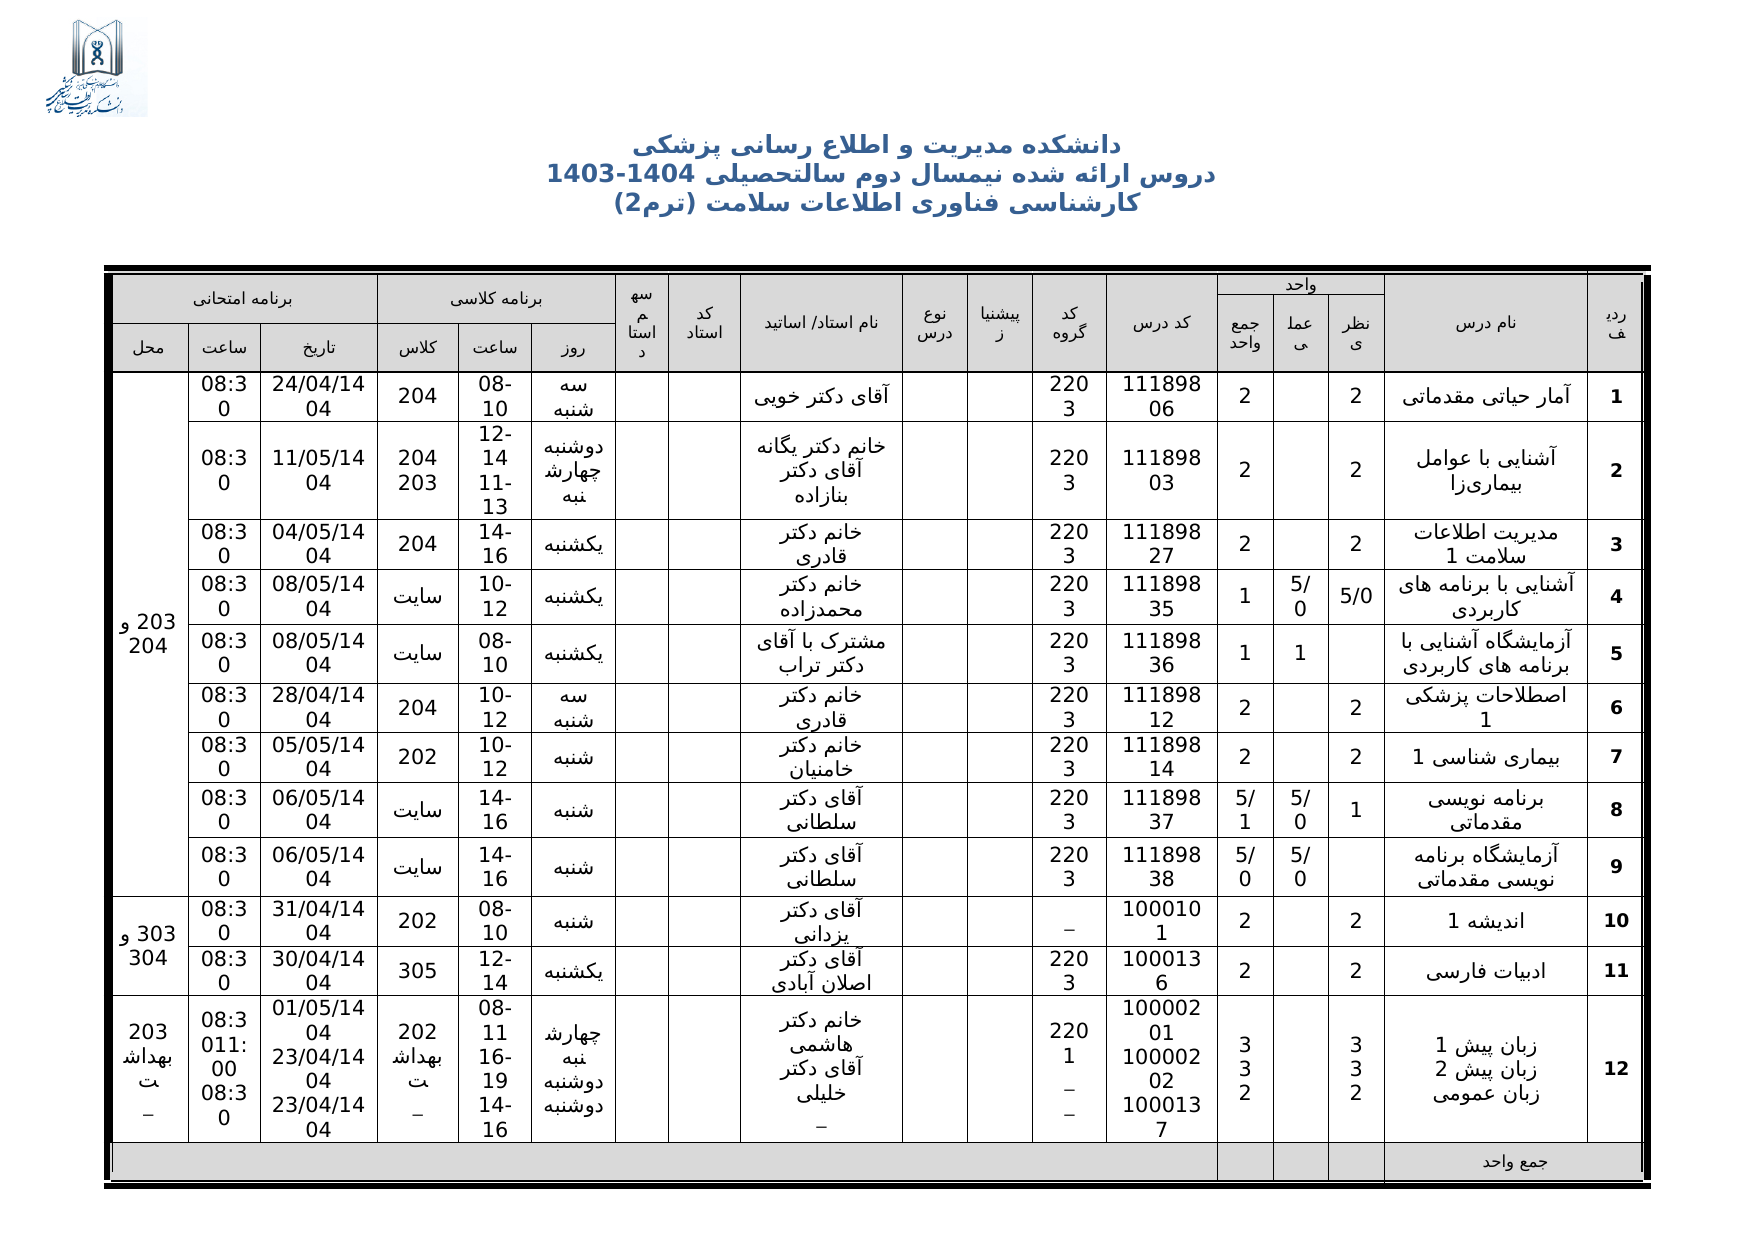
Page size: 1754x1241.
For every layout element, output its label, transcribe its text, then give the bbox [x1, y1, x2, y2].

table_cell [1274, 1143, 1328, 1180]
table_cell آشنایی با عوامل بیماری‌زا [1385, 422, 1587, 519]
table_cell آزمایشگاه برنامه نویسی مقدماتی [1385, 838, 1587, 896]
table_cell خانم دکتر خامنیان [741, 733, 902, 782]
subtitle دانشکده مدیریت و اطلاع رسانی پزشکی [59, 130, 1695, 159]
table_cell [669, 733, 740, 782]
table_cell 10-12 [459, 684, 531, 732]
table_cell آزمایشگاه آشنایی با برنامه های کاربردی [1385, 625, 1587, 682]
table_cell ادبیات فارسی [1385, 947, 1587, 995]
table_cell 1 [1218, 625, 1273, 682]
table_cell [616, 422, 668, 519]
table_cell آمار حیاتی مقدماتی [1385, 373, 1587, 421]
table_cell 2 [1588, 422, 1641, 519]
table_cell 01/05/1404 23/04/1404 23/04/1404 [261, 996, 377, 1142]
table_cell [903, 996, 967, 1142]
table_cell شنبه [532, 838, 615, 896]
table_cell آقای دکتر سلطانی [741, 783, 902, 837]
table_cell 2201 _ _ [1033, 996, 1106, 1142]
table_cell 2203 [1033, 684, 1106, 732]
picture [45, 17, 148, 117]
table_cell 11189837 [1107, 783, 1217, 837]
table_cell بیماری شناسی 1 [1385, 733, 1587, 782]
table_cell [903, 733, 967, 782]
table_cell _ [1033, 897, 1106, 946]
table_cell [616, 897, 668, 946]
table_header نوع درس [903, 275, 967, 371]
table_cell 305 [378, 947, 458, 995]
table_cell [968, 838, 1032, 896]
table_cell کلاس [378, 324, 458, 371]
table_cell 203 و 204 [113, 373, 188, 896]
table_cell 5/0 [1274, 838, 1328, 896]
table_cell آقای دکتر سلطانی [741, 838, 902, 896]
table_cell 2203 [1033, 373, 1106, 421]
table_cell 08:30 [189, 947, 260, 995]
table_cell 12-14 [459, 947, 531, 995]
table_cell 3 3 2 [1329, 996, 1384, 1142]
table_cell ساعت [459, 324, 531, 371]
table_cell 2 [1329, 733, 1384, 782]
table_cell [110, 1143, 1217, 1180]
table_cell 24/04/1404 [261, 373, 377, 421]
table_cell 202 بهداشت _ [378, 996, 458, 1142]
table_cell 08-10 [459, 373, 531, 421]
table_cell 2 [1329, 947, 1384, 995]
table_cell [903, 684, 967, 732]
table_cell خانم دکتر محمدزاده [741, 570, 902, 623]
table_cell خانم دکتر یگانه آقای دکتر بنازاده [741, 422, 902, 519]
table_cell [968, 996, 1032, 1142]
table_cell [616, 570, 668, 623]
table_cell 204 203 [378, 422, 458, 519]
table_cell [1329, 625, 1384, 682]
table_cell [1274, 733, 1328, 782]
table_cell 2203 [1033, 838, 1106, 896]
table_cell 5/0 [1274, 783, 1328, 837]
table_cell [968, 520, 1032, 569]
table_cell 8 [1588, 783, 1641, 837]
table_cell چهارشنبه دوشنبه دوشنبه [532, 996, 615, 1142]
table_cell 5/0 [1274, 570, 1328, 623]
table_cell 08:30 [189, 684, 260, 732]
table_cell 28/04/1404 [261, 684, 377, 732]
table_cell 11189812 [1107, 684, 1217, 732]
table_cell اصطلاحات پزشکی 1 [1385, 684, 1587, 732]
table_cell [616, 838, 668, 896]
table_cell 4 [1588, 570, 1641, 623]
table_cell 30/04/1404 [261, 947, 377, 995]
table_cell [669, 684, 740, 732]
table_cell 1 [1274, 625, 1328, 682]
table_cell 7 [1588, 733, 1641, 782]
table_cell آقای دکتر اصلان آبادی [741, 947, 902, 995]
table_cell [1329, 1143, 1384, 1180]
table_cell [1329, 838, 1384, 896]
table_cell 08/05/1404 [261, 570, 377, 623]
table_cell [968, 897, 1032, 946]
table_cell 204 [378, 684, 458, 732]
table_cell مشترک با آقای دکتر تراب [741, 625, 902, 682]
table_cell [616, 520, 668, 569]
table_cell 12 [1588, 996, 1641, 1142]
table_cell 12-14 11-13 [459, 422, 531, 519]
table_cell 9 [1588, 838, 1641, 896]
table_cell [903, 422, 967, 519]
table_cell 204 [378, 373, 458, 421]
table_cell عملی [1274, 295, 1328, 371]
table_cell 2 [1218, 422, 1273, 519]
table_header برنامه کلاسی [378, 275, 615, 323]
table_cell 08-10 [459, 625, 531, 682]
table_cell [669, 520, 740, 569]
table_cell [669, 838, 740, 896]
table_cell 2203 [1033, 520, 1106, 569]
table_cell 08:30 [189, 783, 260, 837]
table_cell 2 [1329, 422, 1384, 519]
table_cell [669, 625, 740, 682]
table_cell آشنایی با برنامه های کاربردی [1385, 570, 1587, 623]
table_cell 08-11 16-19 14-16 [459, 996, 531, 1142]
table_cell [968, 625, 1032, 682]
table_cell جمع واحد [1218, 295, 1273, 371]
table_cell [968, 373, 1032, 421]
table_cell [903, 838, 967, 896]
table_cell 202 [378, 897, 458, 946]
table_cell سایت [378, 625, 458, 682]
table_cell 2203 [1033, 783, 1106, 837]
table_cell [669, 947, 740, 995]
table_cell 303 و 304 [113, 897, 188, 995]
table_cell 06/05/1404 [261, 783, 377, 837]
table_header کد درس [1107, 275, 1217, 371]
table_cell 1000136 [1107, 947, 1217, 995]
table_cell 2 [1329, 373, 1384, 421]
table_cell [669, 897, 740, 946]
table_cell [616, 996, 668, 1142]
table_cell 2203 [1033, 733, 1106, 782]
table_cell [968, 684, 1032, 732]
table_cell 05/05/1404 [261, 733, 377, 782]
table_cell 5/1 [1218, 783, 1273, 837]
table_cell [616, 947, 668, 995]
table_cell [1274, 373, 1328, 421]
table_cell [669, 570, 740, 623]
table_cell 2203 [1033, 422, 1106, 519]
table_cell 2 [1218, 684, 1273, 732]
table_header برنامه امتحانی [113, 275, 377, 323]
table_cell [669, 373, 740, 421]
table_cell 5/0 [1218, 838, 1273, 896]
table_cell یکشنبه [532, 625, 615, 682]
table_header کد استاد [669, 275, 740, 371]
table_cell 203 بهداشت _ [113, 996, 188, 1142]
table_cell سایت [378, 783, 458, 837]
table_cell [669, 783, 740, 837]
table_cell [1274, 684, 1328, 732]
table_cell 2 [1218, 733, 1273, 782]
table_cell 11189835 [1107, 570, 1217, 623]
table_cell 11189827 [1107, 520, 1217, 569]
table_cell [669, 422, 740, 519]
table_cell 11189806 [1107, 373, 1217, 421]
table_header سهم استاد [616, 275, 668, 371]
table_header کد گروه [1033, 275, 1106, 371]
table_cell دوشنبه چهارشنبه [532, 422, 615, 519]
table_cell 14-16 [459, 783, 531, 837]
table_cell 10-12 [459, 733, 531, 782]
table_cell [1274, 520, 1328, 569]
table_cell 08:30 [189, 838, 260, 896]
table_cell 6 [1588, 684, 1641, 732]
table_cell 08:30 [189, 373, 260, 421]
table_cell [1218, 1143, 1273, 1180]
table_cell شنبه [532, 733, 615, 782]
table_cell شنبه [532, 897, 615, 946]
table_cell 2 [1329, 520, 1384, 569]
table_cell 11189836 [1107, 625, 1217, 682]
table_cell 2 [1218, 897, 1273, 946]
table_header واحد [1218, 275, 1384, 294]
table_cell [903, 947, 967, 995]
table_cell 11189838 [1107, 838, 1217, 896]
table_cell 2 [1218, 520, 1273, 569]
table_cell ساعت [189, 324, 260, 371]
table_cell سایت [378, 570, 458, 623]
table_header نام درس [1385, 275, 1587, 371]
text دروس ارائه شده نیمسال دوم سالتحصیلی 1404-1403 [59, 159, 1695, 188]
table_cell 2 [1218, 947, 1273, 995]
table_cell 08:30 [189, 570, 260, 623]
table_cell 08:30 [189, 625, 260, 682]
table_cell 06/05/1404 [261, 838, 377, 896]
table_cell روز [532, 324, 615, 371]
table_cell 2 [1329, 897, 1384, 946]
table_cell [903, 570, 967, 623]
table_cell آقای دکتر یزدانی [741, 897, 902, 946]
table_header ردیف [1588, 271, 1646, 371]
table_cell 2203 [1033, 570, 1106, 623]
table_cell 04/05/1404 [261, 520, 377, 569]
table_cell 5/0 [1329, 570, 1384, 623]
table_cell [968, 783, 1032, 837]
table_cell 14-16 [459, 520, 531, 569]
table_cell [968, 947, 1032, 995]
table_cell تاریخ [261, 324, 377, 371]
table_cell 14-16 [459, 838, 531, 896]
table_cell [1274, 947, 1328, 995]
table_cell 10 [1588, 897, 1641, 946]
table_cell زبان پیش 1 زبان پیش 2 زبان عمومی [1385, 996, 1587, 1142]
table_cell 1 [1588, 373, 1641, 421]
table_cell 11189814 [1107, 733, 1217, 782]
table_cell [968, 570, 1032, 623]
text کارشناسی فناوری اطلاعات سلامت (ترم2) [59, 188, 1695, 217]
table_cell 10-12 [459, 570, 531, 623]
table_cell 2 [1218, 373, 1273, 421]
table_cell 5 [1588, 625, 1641, 682]
table_cell برنامه نویسی مقدماتی [1385, 783, 1587, 837]
table_cell 3 [1588, 520, 1641, 569]
table_cell 08:30 [189, 897, 260, 946]
table_cell 08-10 [459, 897, 531, 946]
table_cell محل [113, 324, 188, 371]
table_cell نظری [1329, 295, 1384, 371]
table_cell 2 [1329, 684, 1384, 732]
table_cell سایت [378, 838, 458, 896]
table_cell 08/05/1404 [261, 625, 377, 682]
table_cell 08:3011:00 08:30 [189, 996, 260, 1142]
table_cell سه شنبه [532, 684, 615, 732]
table_cell [616, 373, 668, 421]
table_cell 1 [1329, 783, 1384, 837]
table_cell 1000101 [1107, 897, 1217, 946]
table_cell 08:30 [189, 520, 260, 569]
table_cell 31/04/1404 [261, 897, 377, 946]
table_header پیشنیاز [968, 275, 1032, 371]
table_cell 11189803 [1107, 422, 1217, 519]
table_cell خانم دکتر قادری [741, 520, 902, 569]
table_cell 08:30 [189, 733, 260, 782]
table_cell شنبه [532, 783, 615, 837]
table_cell 10000201 10000202 1000137 [1107, 996, 1217, 1142]
table_cell یکشنبه [532, 520, 615, 569]
table_cell [903, 625, 967, 682]
table_cell 204 [378, 520, 458, 569]
table_cell جمع واحد [1385, 1143, 1644, 1180]
table_cell [903, 520, 967, 569]
table_cell آقای دکتر خویی [741, 373, 902, 421]
table_cell [616, 783, 668, 837]
table_cell یکشنبه [532, 947, 615, 995]
table_cell 2203 [1033, 947, 1106, 995]
table_cell [903, 373, 967, 421]
table_cell 202 [378, 733, 458, 782]
table_cell [968, 733, 1032, 782]
table_cell 3 3 2 [1218, 996, 1273, 1142]
table_cell [616, 684, 668, 732]
table_cell سه شنبه [532, 373, 615, 421]
table_cell [616, 733, 668, 782]
table_cell یکشنبه [532, 570, 615, 623]
table_cell [1274, 996, 1328, 1142]
table_cell 1 [1218, 570, 1273, 623]
table_header نام استاد/ اساتید [741, 275, 902, 371]
table_cell 11/05/1404 [261, 422, 377, 519]
table_cell [903, 897, 967, 946]
table_cell [1274, 897, 1328, 946]
table_cell [1274, 422, 1328, 519]
table_cell خانم دکتر قادری [741, 684, 902, 732]
table_cell اندیشه 1 [1385, 897, 1587, 946]
table_cell 11 [1588, 947, 1641, 995]
table_cell خانم دکتر هاشمی آقای دکتر خلیلی _ [741, 996, 902, 1142]
table_cell [968, 422, 1032, 519]
table_cell [616, 625, 668, 682]
table_cell [903, 783, 967, 837]
table_cell 2203 [1033, 625, 1106, 682]
table_cell [669, 996, 740, 1142]
table_cell مدیریت اطلاعات سلامت 1 [1385, 520, 1587, 569]
table_cell 08:30 [189, 422, 260, 519]
